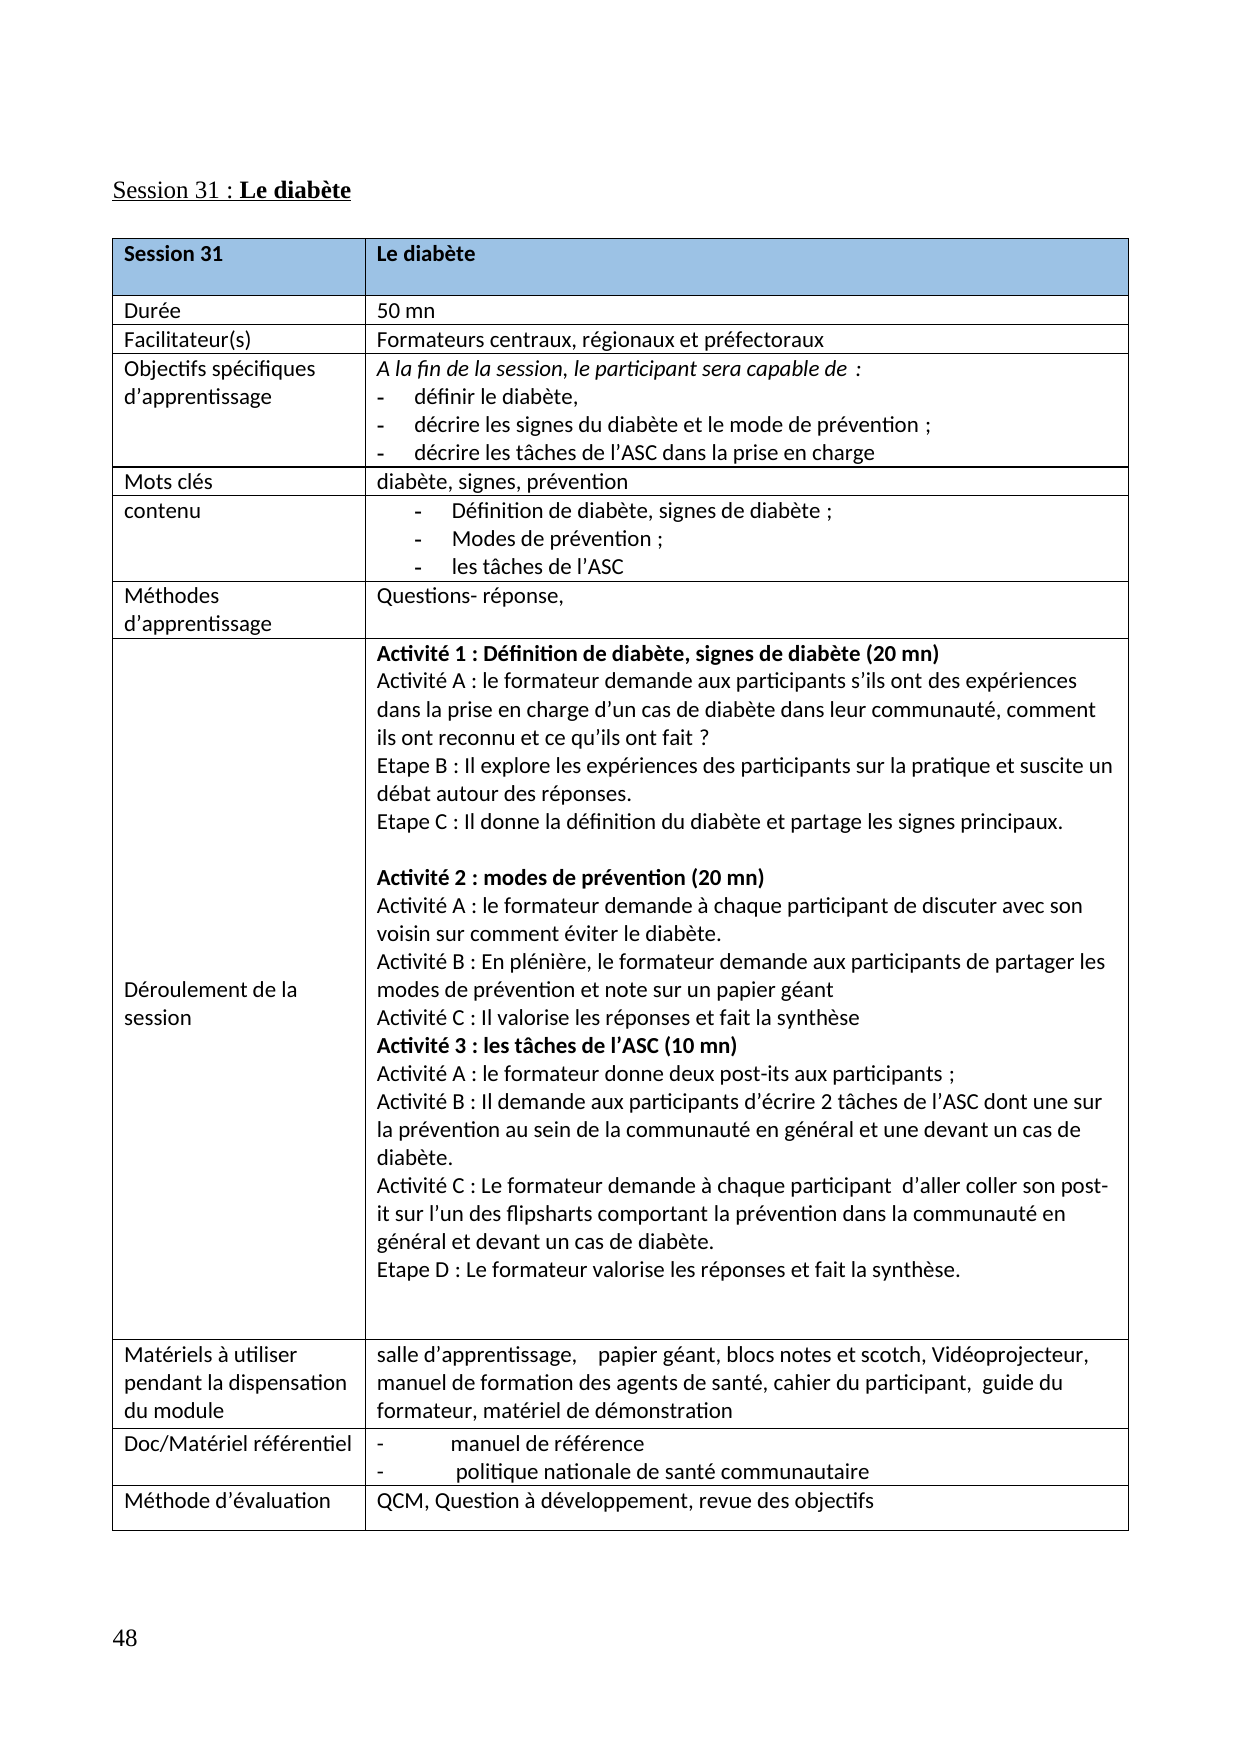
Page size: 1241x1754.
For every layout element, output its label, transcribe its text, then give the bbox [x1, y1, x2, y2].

table_cell salle d’apprentissage, papier géant, blocs notes et scotch, Vidéoprojecteur, manuel de formation des agents de santé, cahier du participant, guide du formateur, matériel de démonstration [366, 1340, 1128, 1428]
table_cell Définition de diabète, signes de diabète ; Modes de prévention ; les tâches de l’ASC [366, 496, 1128, 581]
table_cell Questions- réponse, [366, 582, 1128, 638]
table_cell Déroulement de la session [113, 639, 365, 1339]
table_header Session 31 [113, 239, 365, 295]
table_cell Matériels à utiliser pendant la dispensation du module [113, 1340, 365, 1428]
table_cell Mots clés [113, 468, 365, 495]
table_cell contenu [113, 496, 365, 581]
table_cell Facilitateur(s) [113, 325, 365, 353]
table_cell A la fin de la session, le participant sera capable de : définir le diabète, décrire les signes du diabète et le mode de prévention ; décrire les tâches de l’ASC dans la prise en charge [366, 354, 1128, 466]
table_cell Formateurs centraux, régionaux et préfectoraux [366, 325, 1128, 353]
table_cell diabète, signes, prévention [366, 468, 1128, 495]
table_cell Durée [113, 296, 365, 324]
table_header Le diabète [366, 239, 1128, 295]
table_cell Activité 1 : Définition de diabète, signes de diabète (20 mn) Activité A : le formateur demande aux participants s’ils ont des expériences dans la prise en charge d’un cas de diabète dans leur communauté, comment ils ont reconnu et ce qu’ils ont fait ? Etape B : Il explore les expériences des participants sur la pratique et suscite un débat autour des réponses. Etape C : Il donne la définition du diabète et partage les signes principaux. Activité 2 : modes de prévention (20 mn) Activité A : le formateur demande à chaque participant de discuter avec son voisin sur comment éviter le diabète. Activité B : En plénière, le formateur demande aux participants de partager les modes de prévention et note sur un papier géant Activité C : Il valorise les réponses et fait la synthèse Activité 3 : les tâches de l’ASC (10 mn) Activité A : le formateur donne deux post-its aux participants ; Activité B : Il demande aux participants d’écrire 2 tâches de l’ASC dont une sur la prévention au sein de la communauté en général et une devant un cas de diabète. Activité C : Le formateur demande à chaque participant d’aller coller son post-it sur l’un des flipsharts comportant la prévention dans la communauté en général et devant un cas de diabète. Etape D : Le formateur valorise les réponses et fait la synthèse. [366, 639, 1128, 1339]
subtitle Session 31 : Le diabète [112, 175, 1128, 204]
table_cell QCM, Question à développement, revue des objectifs [366, 1486, 1128, 1530]
table_cell - manuel de référence - politique nationale de santé communautaire [366, 1429, 1128, 1485]
table_cell Objectifs spécifiques d’apprentissage [113, 354, 365, 466]
table_cell Méthode d’évaluation [113, 1486, 365, 1530]
table_cell Doc/Matériel référentiel [113, 1429, 365, 1485]
table_cell 50 mn [366, 296, 1128, 324]
table_cell Méthodes d’apprentissage [113, 582, 365, 638]
